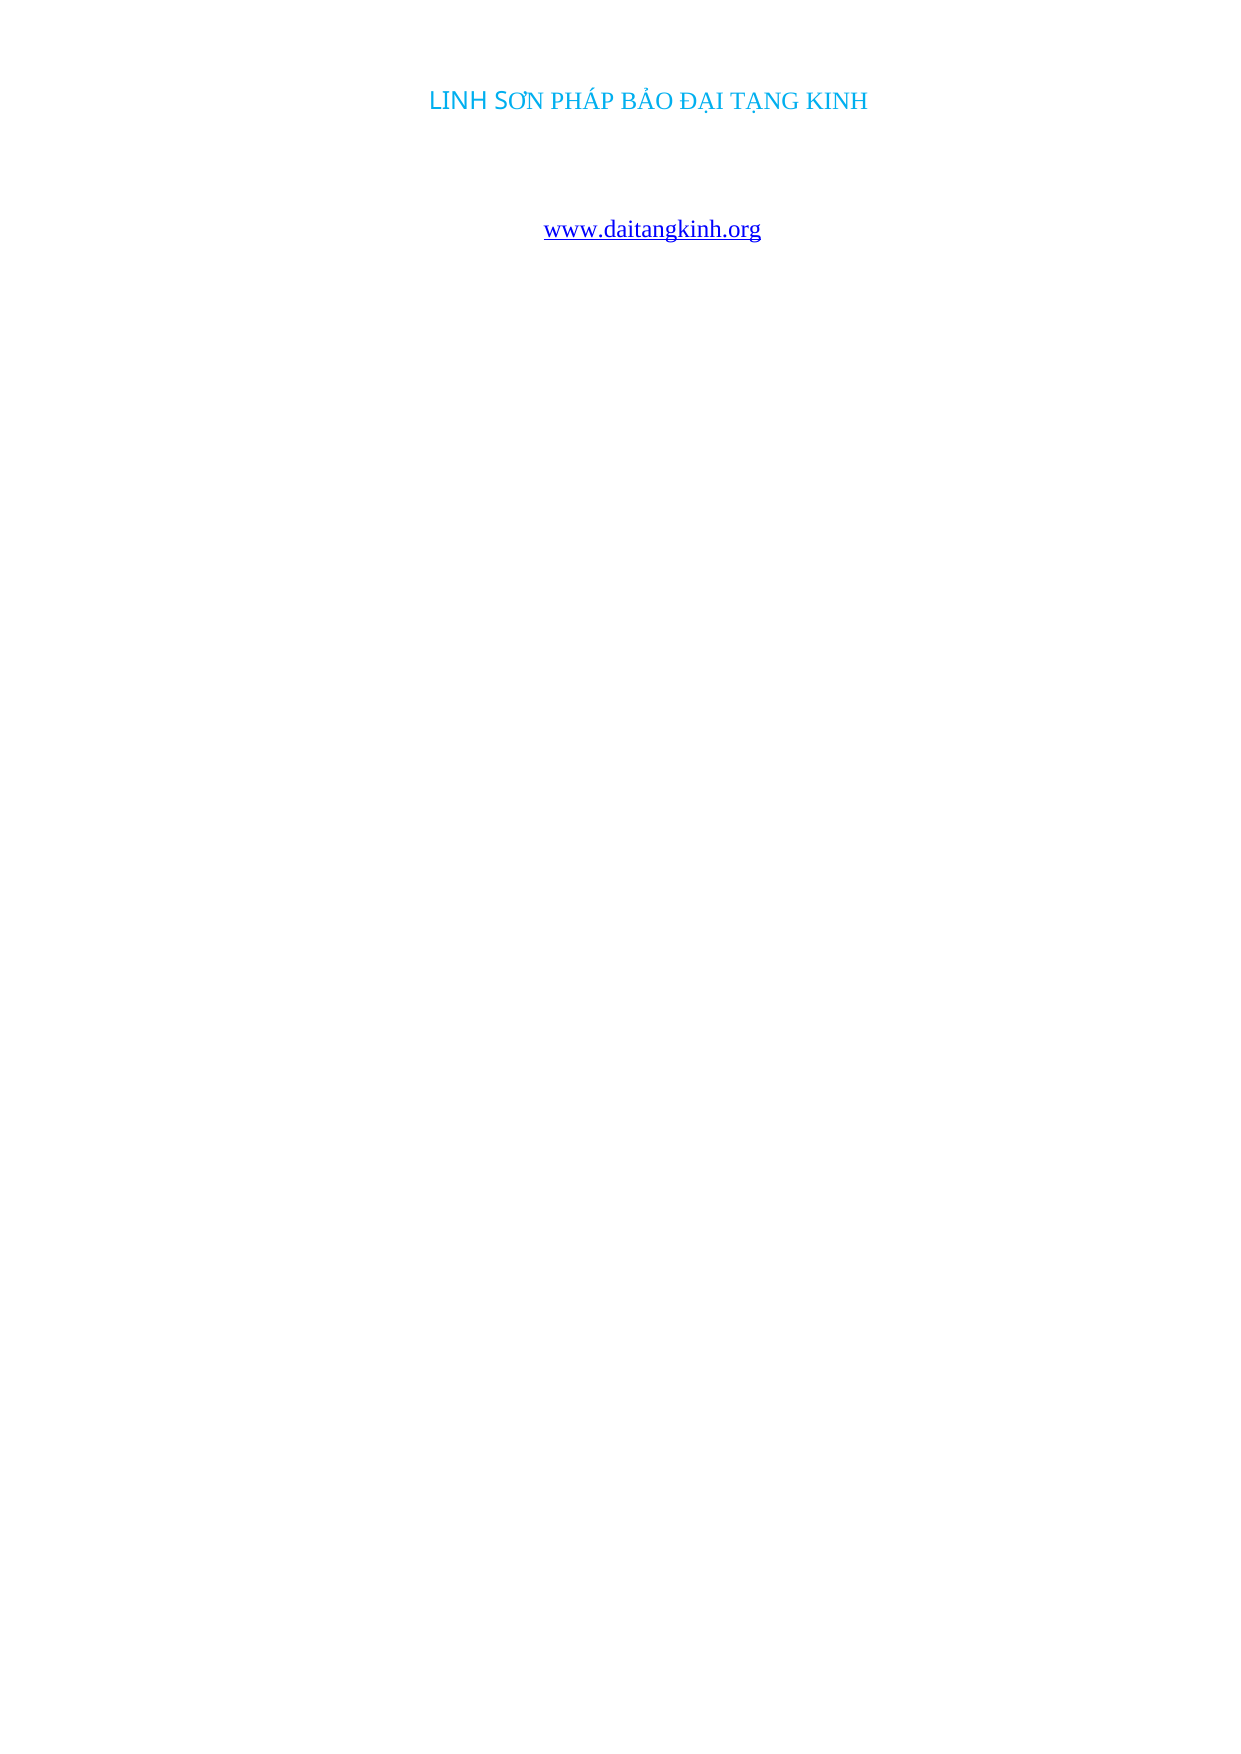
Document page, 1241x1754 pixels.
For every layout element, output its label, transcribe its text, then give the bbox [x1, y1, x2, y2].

text www.daitangkinh.org [344, 214, 961, 242]
